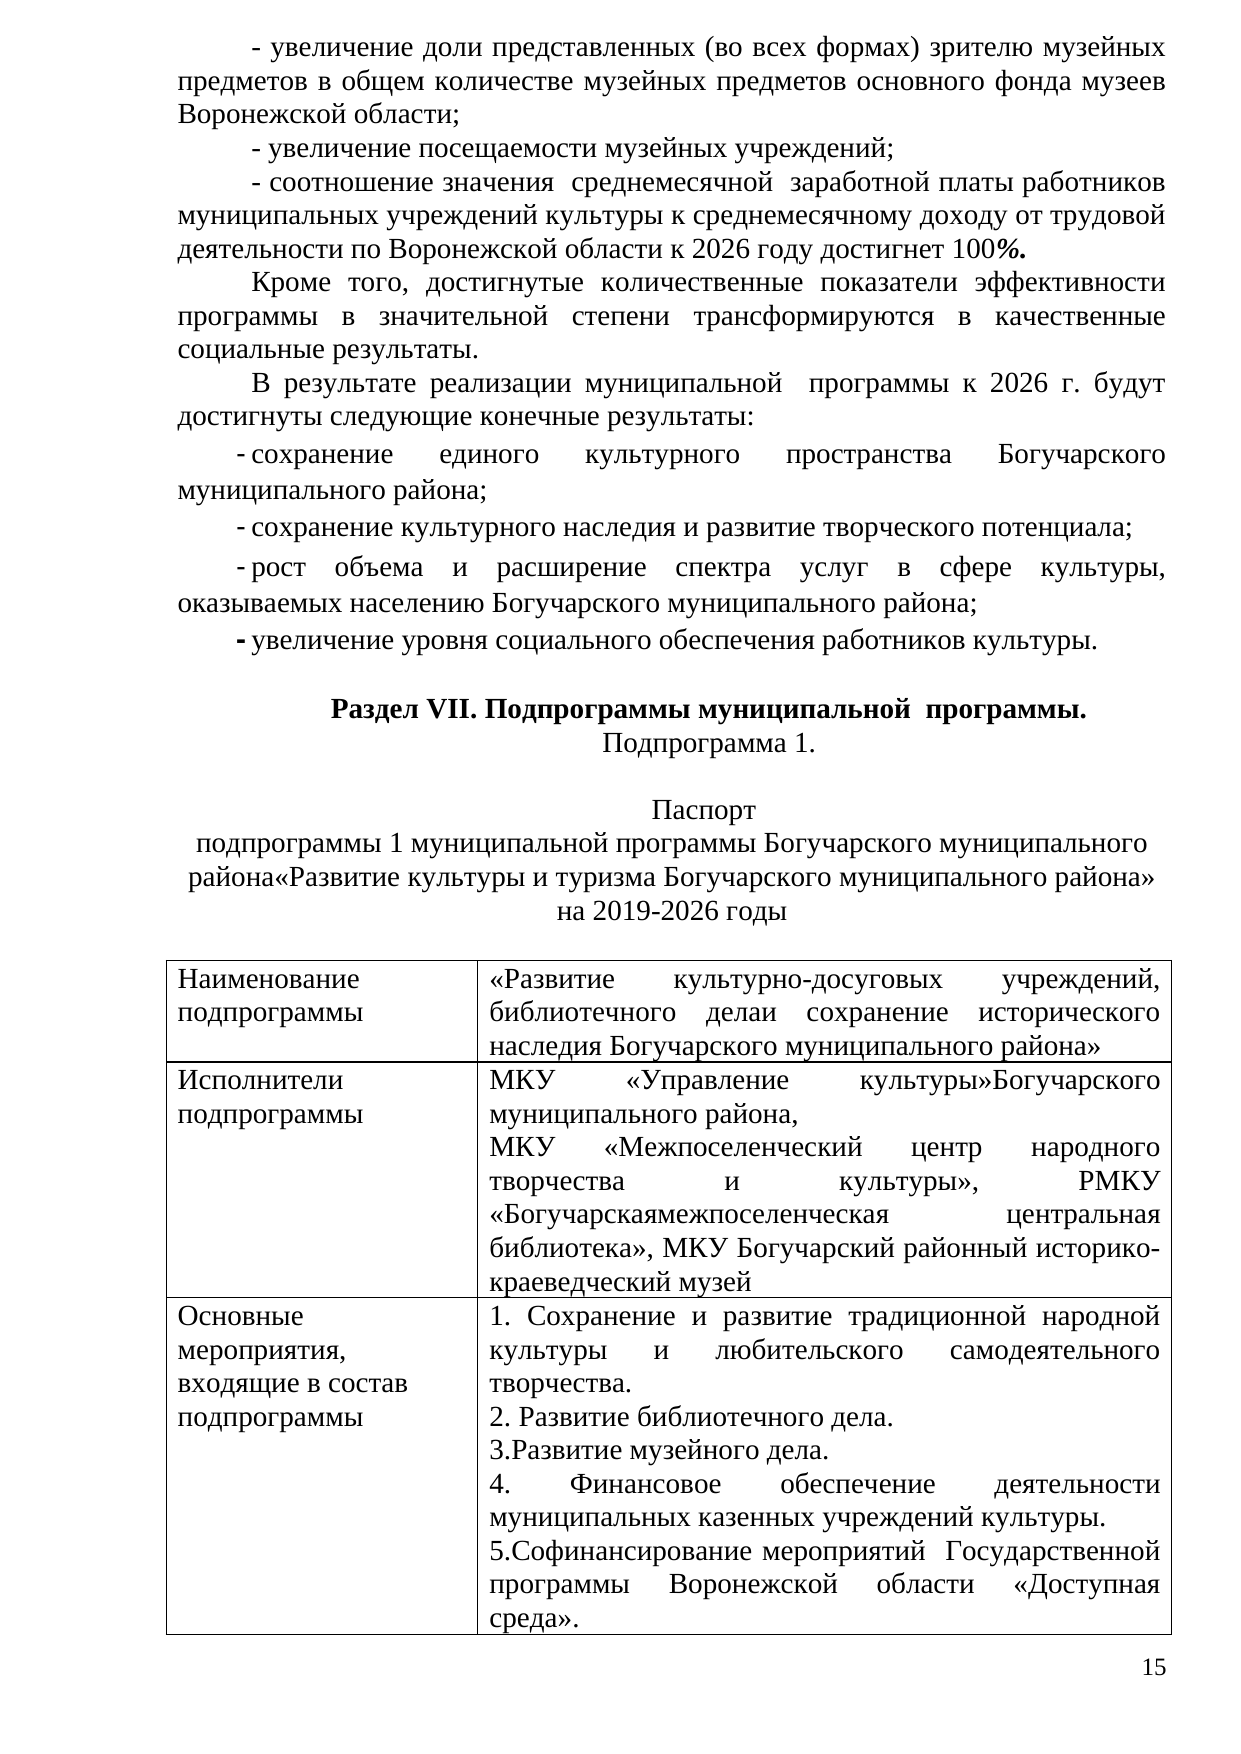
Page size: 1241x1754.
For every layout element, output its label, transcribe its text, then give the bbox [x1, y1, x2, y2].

text Раздел VII. Подпрограммы муниципальной программы. [177, 691, 1167, 725]
text - увеличение посещаемости музейных учреждений; [177, 130, 1167, 164]
table_cell Исполнители подпрограммы [167, 1063, 477, 1297]
text - соотношение значения среднемесячной заработной платы работников муниципальных учреждений культуры к среднемесячному доходу от трудовой деятельности по Воронежской области к 2026 году достигнет 100%. [177, 164, 1167, 264]
text - увеличение доли представленных (во всех формах) зрителю музейных предметов в общем количестве музейных предметов основного фонда музеев Воронежской области; [177, 29, 1167, 130]
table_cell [167, 1298, 477, 1634]
list увеличение уровня социального обеспечения работников культуры. [177, 618, 1167, 658]
table_header Наименование подпрограммы [167, 961, 477, 1061]
text Паспорт [177, 792, 1167, 826]
table_cell МКУ «Управление культуры»Богучарского муниципального района, МКУ «Межпоселенческий центр народного творчества и культуры», РМКУ «Богучарскаямежпоселенческая центральная библиотека», МКУ Богучарский районный историко-краеведческий музей [478, 1063, 1171, 1297]
list сохранение культурного наследия и развитие творческого потенциала; [177, 505, 1167, 545]
table_header «Развитие культурно-досуговых учреждений, библиотечного делаи сохранение исторического наследия Богучарского муниципального района» [478, 961, 1171, 1061]
list рост объема и расширение спектра услуг в сфере культуры, оказываемых населению Богучарского муниципального района; [177, 545, 1167, 618]
text подпрограммы 1 муниципальной программы Богучарского муниципального района«Развитие культуры и туризма Богучарского муниципального района» на 2019-2026 годы [177, 826, 1167, 926]
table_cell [478, 1298, 1171, 1634]
text Подпрограмма 1. [177, 725, 1167, 758]
list сохранение единого культурного пространства Богучарского муниципального района; [177, 432, 1167, 505]
text В результате реализации муниципальной программы к 2026 г. будут достигнуты следующие конечные результаты: [177, 365, 1167, 432]
text Кроме того, достигнутые количественные показатели эффективности программы в значительной степени трансформируются в качественные социальные результаты. [177, 264, 1167, 365]
